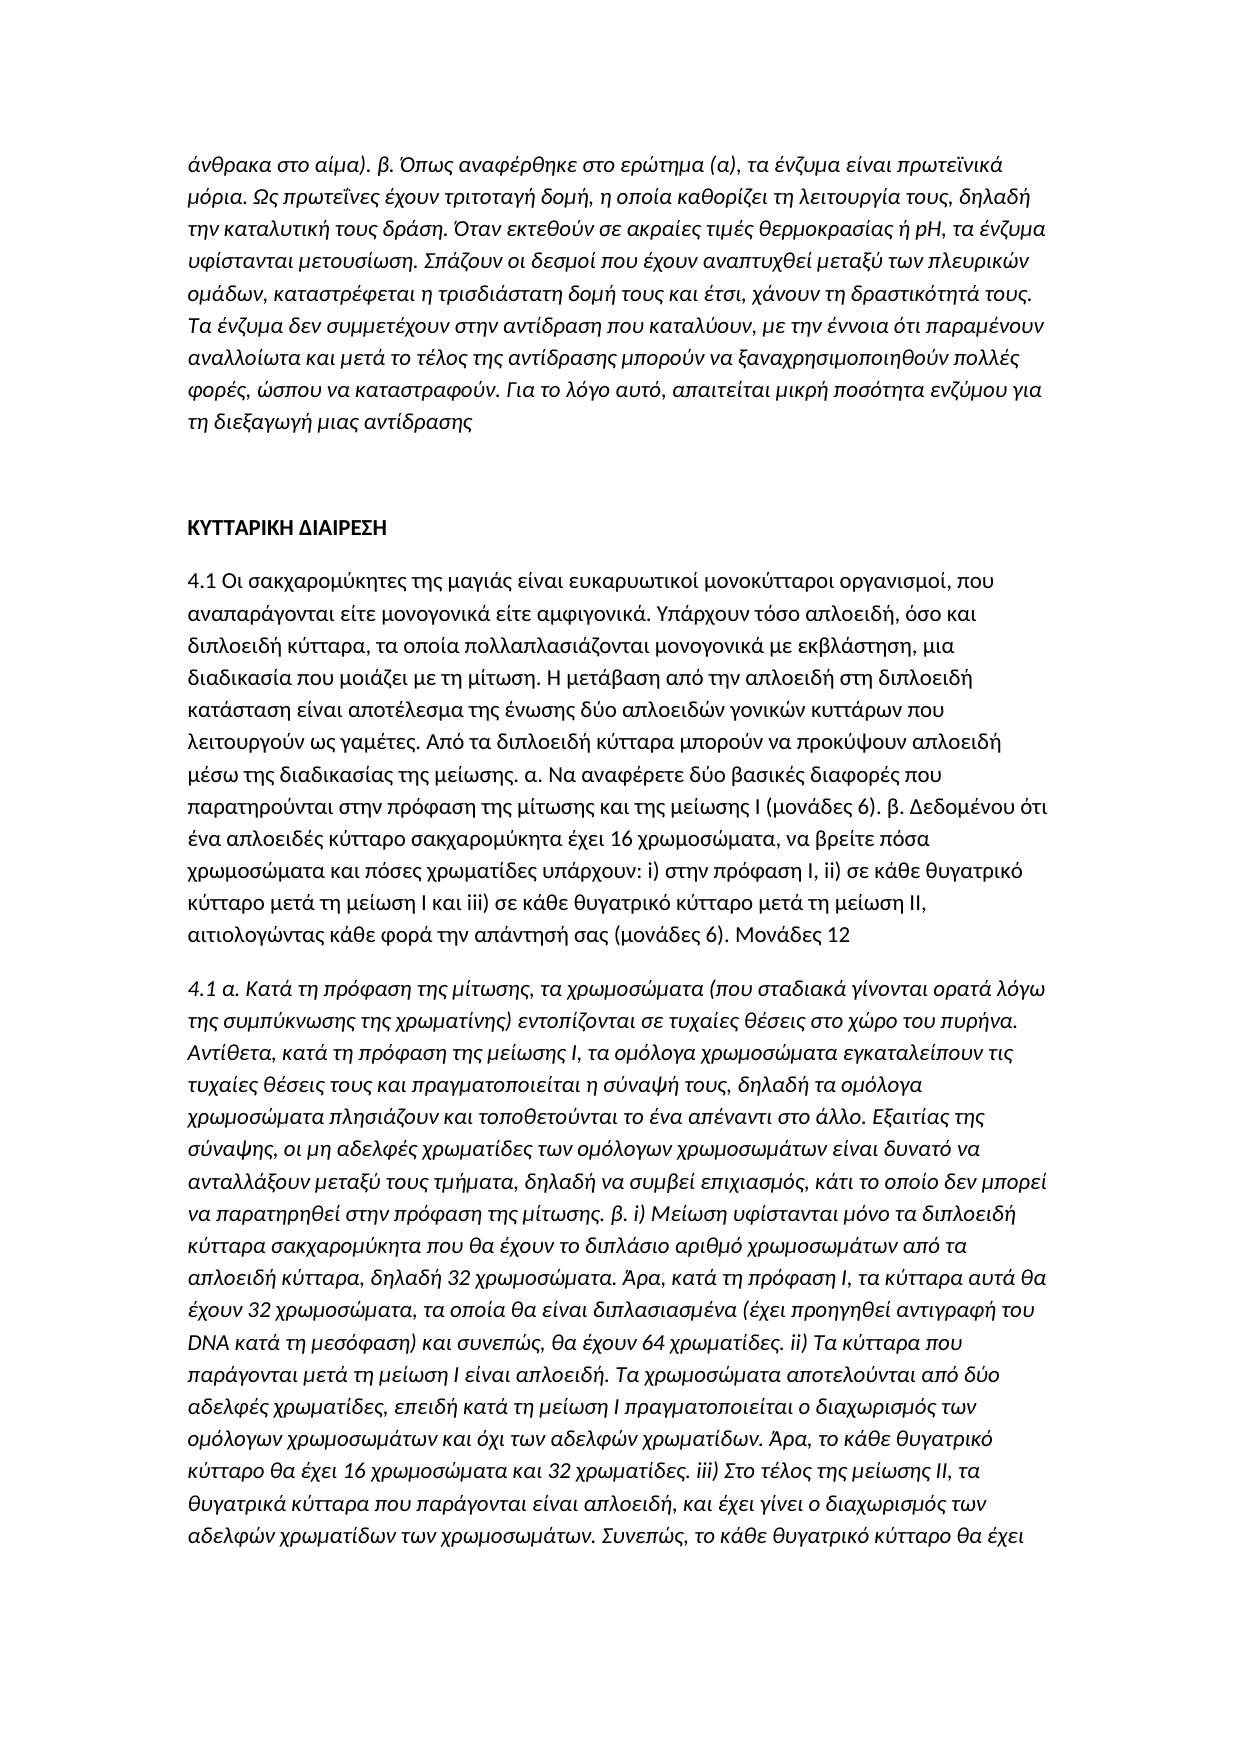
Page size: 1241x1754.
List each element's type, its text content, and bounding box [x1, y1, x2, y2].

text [187, 974, 1053, 1549]
text ΚΥΤΤΑΡΙΚΗ ΔΙΑΙΡΕΣΗ [187, 513, 1053, 542]
text 4.1 Οι σακχαρομύκητες της μαγιάς είναι ευκαρυωτικοί μονοκύτταροι οργανισμοί, που αναπαράγονται είτε μονογονικά είτε αμφιγονικά. Υπάρχουν τόσο απλοειδή, όσο και διπλοειδή κύτταρα, τα οποία πολλαπλασιάζονται μονογονικά με εκβλάστηση, μια διαδικασία που μοιάζει με τη μίτωση. Η μετάβαση από την απλοειδή στη διπλοειδή κατάσταση είναι αποτέλεσμα της ένωσης δύο απλοειδών γονικών κυττάρων που λειτουργούν ως γαμέτες. Από τα διπλοειδή κύτταρα μπορούν να προκύψουν απλοειδή μέσω της διαδικασίας της μείωσης. α. Να αναφέρετε δύο βασικές διαφορές που παρατηρούνται στην πρόφαση της μίτωσης και της μείωσης Ι (μονάδες 6). β. Δεδομένου ότι ένα απλοειδές κύτταρο σακχαρομύκητα έχει 16 χρωμοσώματα, να βρείτε πόσα χρωμοσώματα και πόσες χρωματίδες υπάρχουν: i) στην πρόφαση Ι, ii) σε κάθε θυγατρικό κύτταρο μετά τη μείωση Ι και iii) σε κάθε θυγατρικό κύτταρο μετά τη μείωση ΙΙ, αιτιολογώντας κάθε φορά την απάντησή σας (μονάδες 6). Μονάδες 12 [187, 567, 1053, 949]
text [187, 150, 1053, 436]
